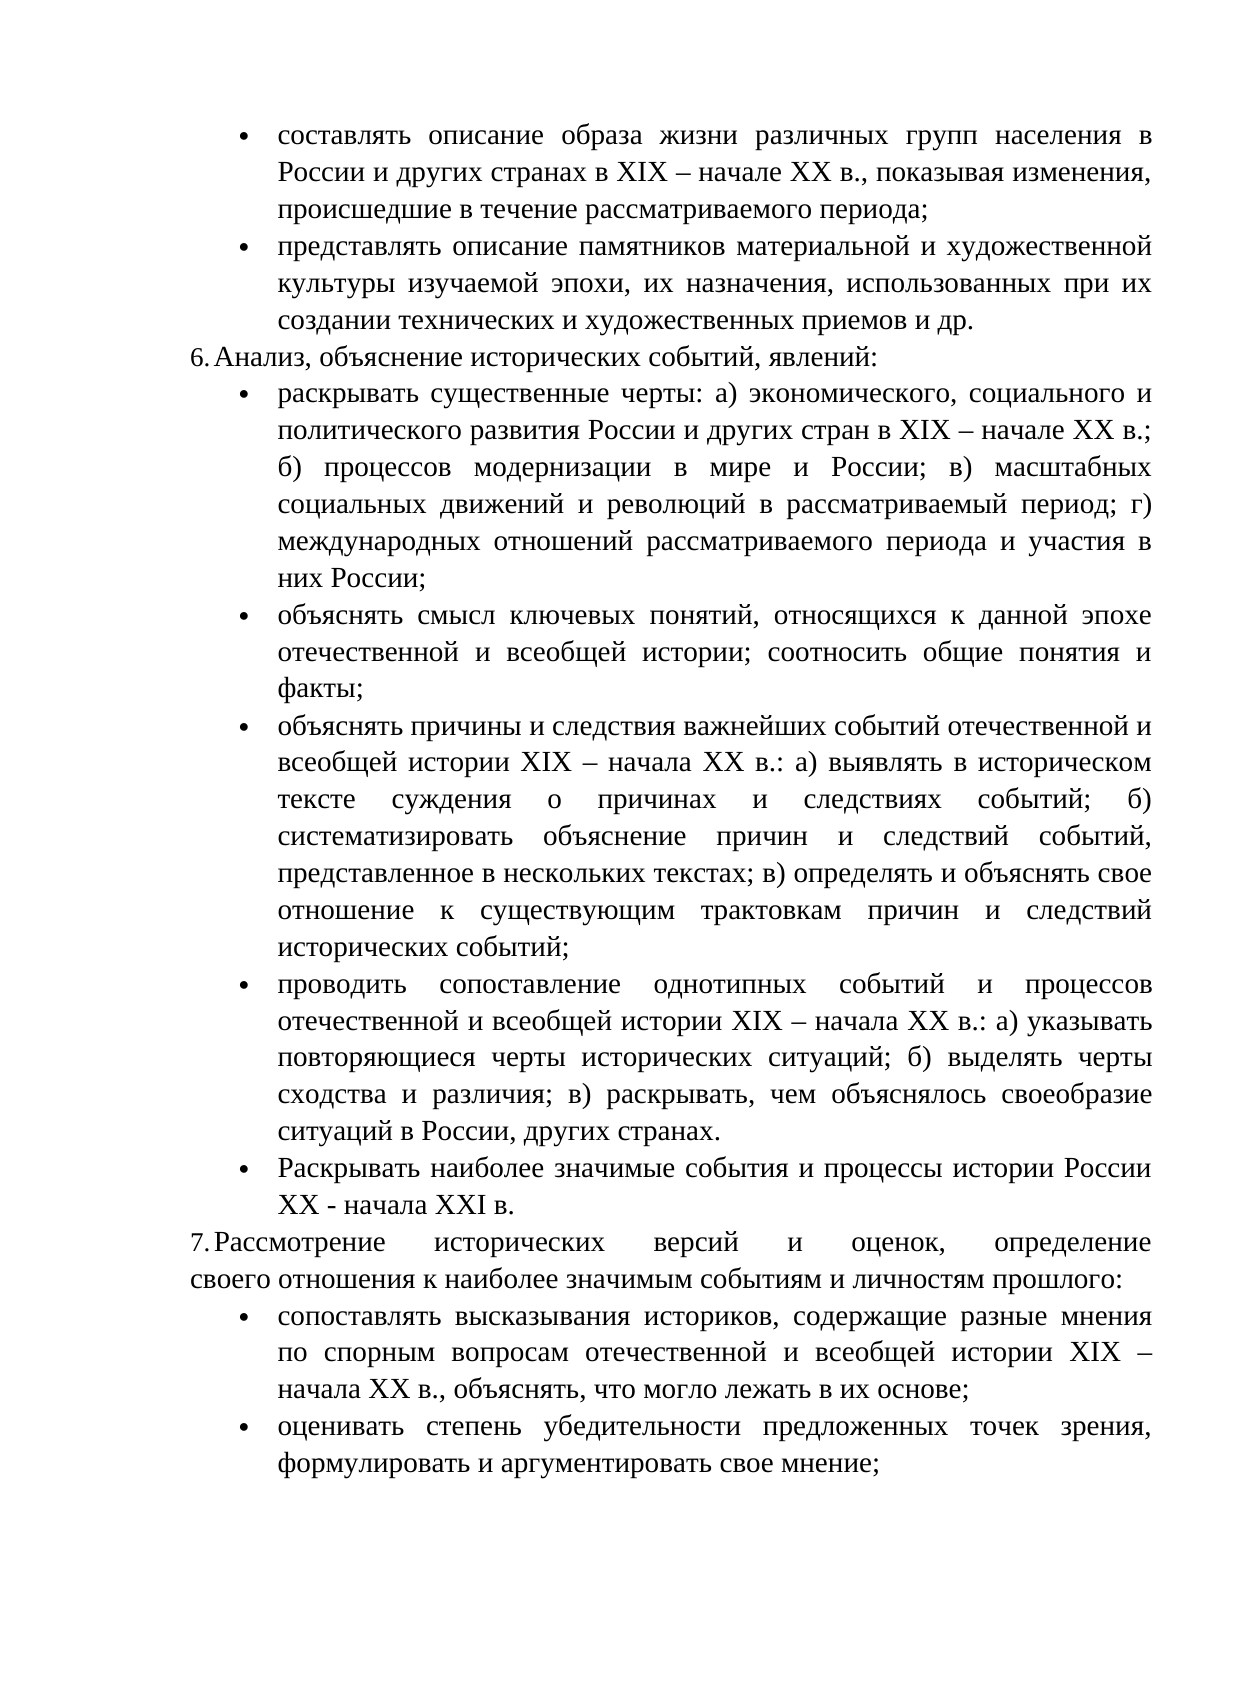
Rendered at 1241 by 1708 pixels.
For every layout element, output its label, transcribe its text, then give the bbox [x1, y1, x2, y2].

list представлять описание памятников материальной и художественной культуры изучаемой эпохи, их назначения, использованных при их создании технических и художественных приемов и др. [240, 228, 1152, 335]
list сопоставлять высказывания историков, содержащие разные мнения по спорным вопросам отечественной и всеобщей истории XIX – начала XX в., объяснять, что могло лежать в их основе; [240, 1298, 1152, 1405]
list оценивать степень убедительности предложенных точек зрения, формулировать и аргументировать свое мнение; [240, 1408, 1152, 1479]
list раскрывать существенные черты: а) экономического, социального и политического развития России и других стран в XIX – начале XX в.; б) процессов модернизации в мире и России; в) масштабных социальных движений и революций в рассматриваемый период; г) международных отношений рассматриваемого периода и участия в них России; [240, 375, 1152, 593]
list Анализ, объяснение исторических событий, явлений: [190, 339, 1169, 372]
list составлять описание образа жизни различных групп населения в России и других странах в XIX – начале XX в., показывая изменения, происшедшие в течение рассматриваемого периода; [240, 117, 1152, 224]
list проводить сопоставление однотипных событий и процессов отечественной и всеобщей истории XIX – начала XX в.: а) указывать повторяющиеся черты исторических ситуаций; б) выделять черты сходства и различия; в) раскрывать, чем объяснялось своеобразие ситуаций в России, других странах. [240, 966, 1152, 1147]
list Рассмотрение исторических версий и оценок, определение своего отношения к наиболее значимым событиям и личностям прошлого: [190, 1224, 1151, 1294]
list объяснять причины и следствия важнейших событий отечественной и всеобщей истории XIX – начала XX в.: а) выявлять в историческом тексте суждения о причинах и следствиях событий; б) систематизировать объяснение причин и следствий событий, представленное в нескольких текстах; в) определять и объяснять свое отношение к существующим трактовкам причин и следствий исторических событий; [240, 708, 1152, 962]
list Раскрывать наиболее значимые события и процессы истории России XX - начала XXI в. [240, 1150, 1152, 1221]
list объяснять смысл ключевых понятий, относящихся к данной эпохе отечественной и всеобщей истории; соотносить общие понятия и факты; [240, 597, 1152, 704]
